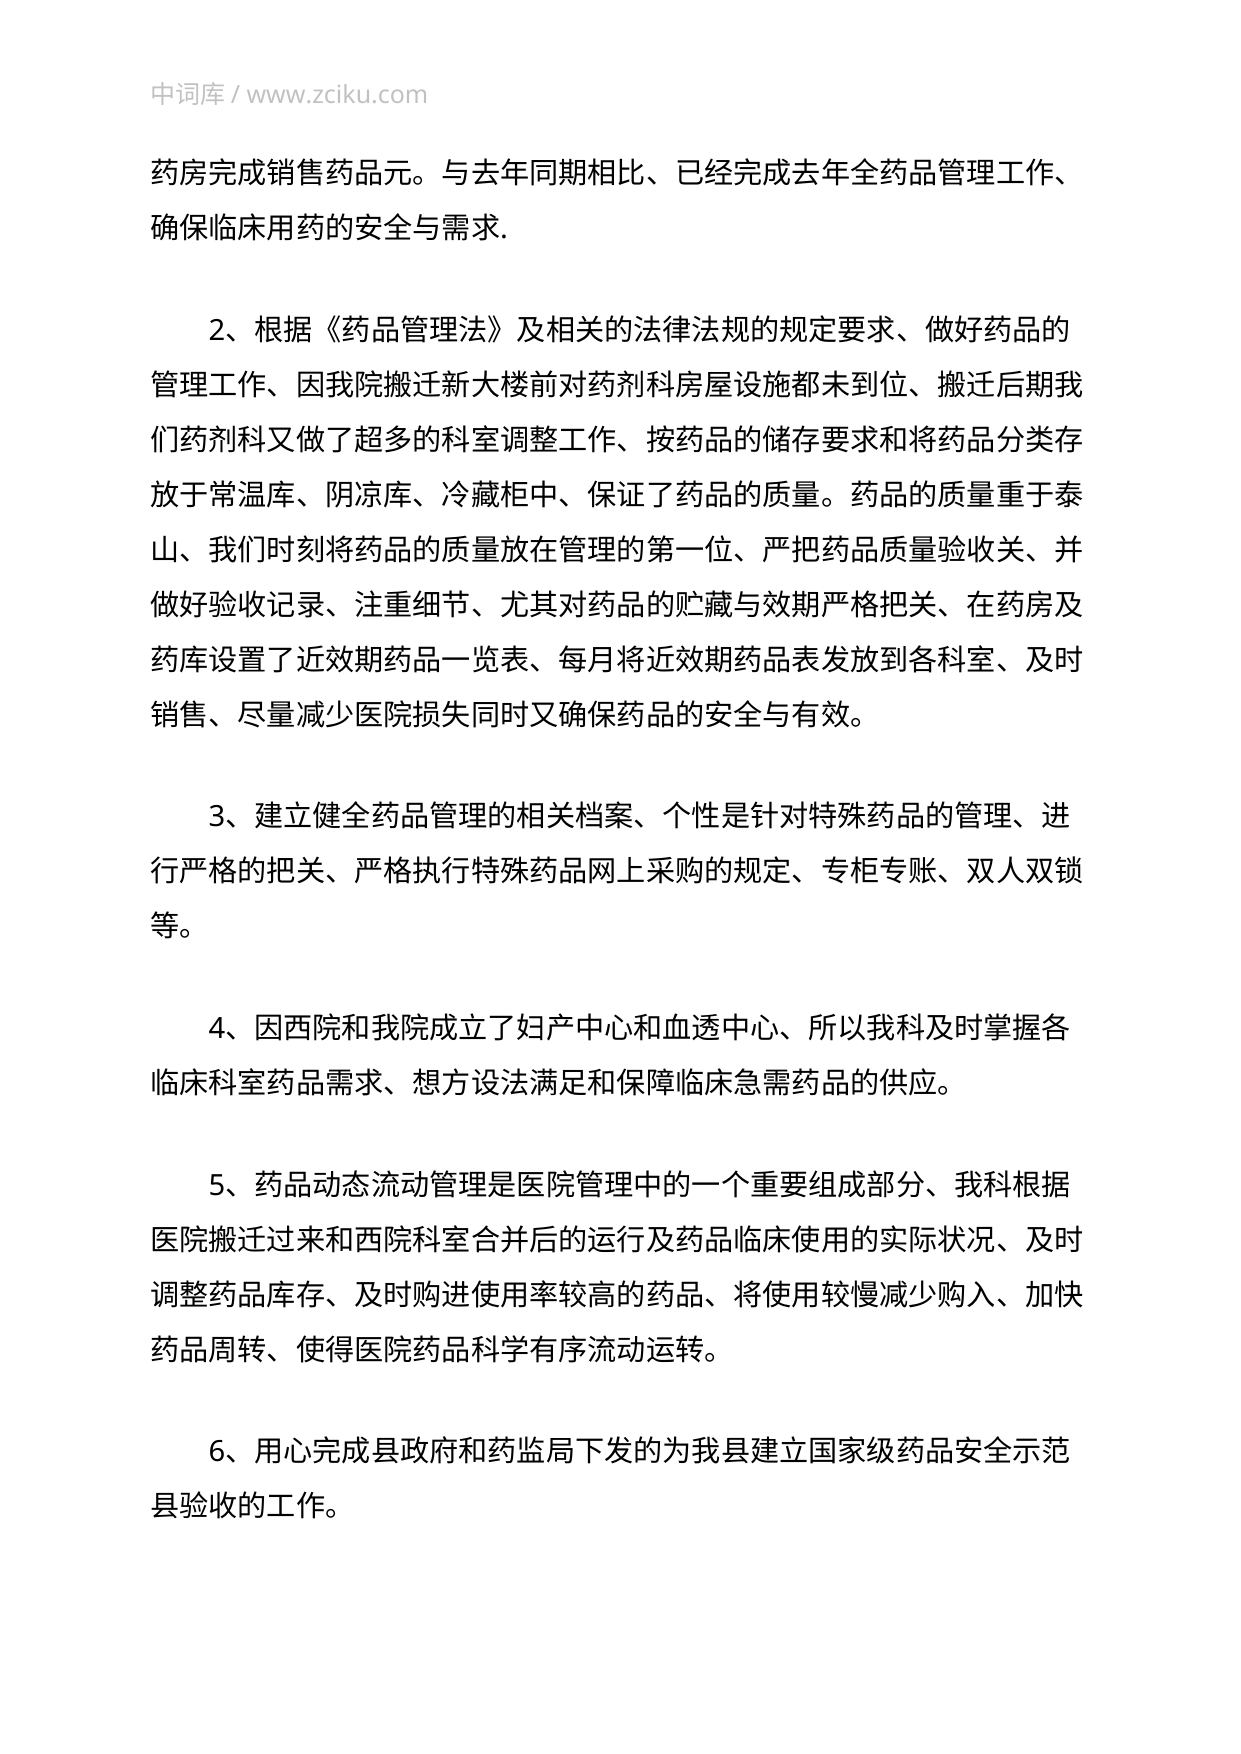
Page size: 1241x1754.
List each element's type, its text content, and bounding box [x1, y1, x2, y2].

text 4、因西院和我院成立了妇产中心和血透中心、所以我科及时掌握各临床科室药品需求、想方设法满足和保障临床急需药品的供应。 [150, 1005, 1090, 1102]
text 3、建立健全药品管理的相关档案、个性是针对特殊药品的管理、进行严格的把关、严格执行特殊药品网上采购的规定、专柜专账、双人双锁等。 [150, 793, 1090, 945]
text 5、药品动态流动管理是医院管理中的一个重要组成部分、我科根据医院搬迁过来和西院科室合并后的运行及药品临床使用的实际状况、及时调整药品库存、及时购进使用率较高的药品、将使用较慢减少购入、加快药品周转、使得医院药品科学有序流动运转。 [150, 1161, 1090, 1368]
text 6、用心完成县政府和药监局下发的为我县建立国家级药品安全示范县验收的工作。 [150, 1428, 1090, 1525]
text 2、根据《药品管理法》及相关的法律法规的规定要求、做好药品的管理工作、因我院搬迁新大楼前对药剂科房屋设施都未到位、搬迁后期我们药剂科又做了超多的科室调整工作、按药品的储存要求和将药品分类存放于常温库、阴凉库、冷藏柜中、保证了药品的质量。药品的质量重于泰山、我们时刻将药品的质量放在管理的第一位、严把药品质量验收关、并做好验收记录、注重细节、尤其对药品的贮藏与效期严格把关、在药房及药库设置了近效期药品一览表、每月将近效期药品表发放到各科室、及时销售、尽量减少医院损失同时又确保药品的安全与有效。 [150, 307, 1090, 733]
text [150, 150, 1090, 247]
